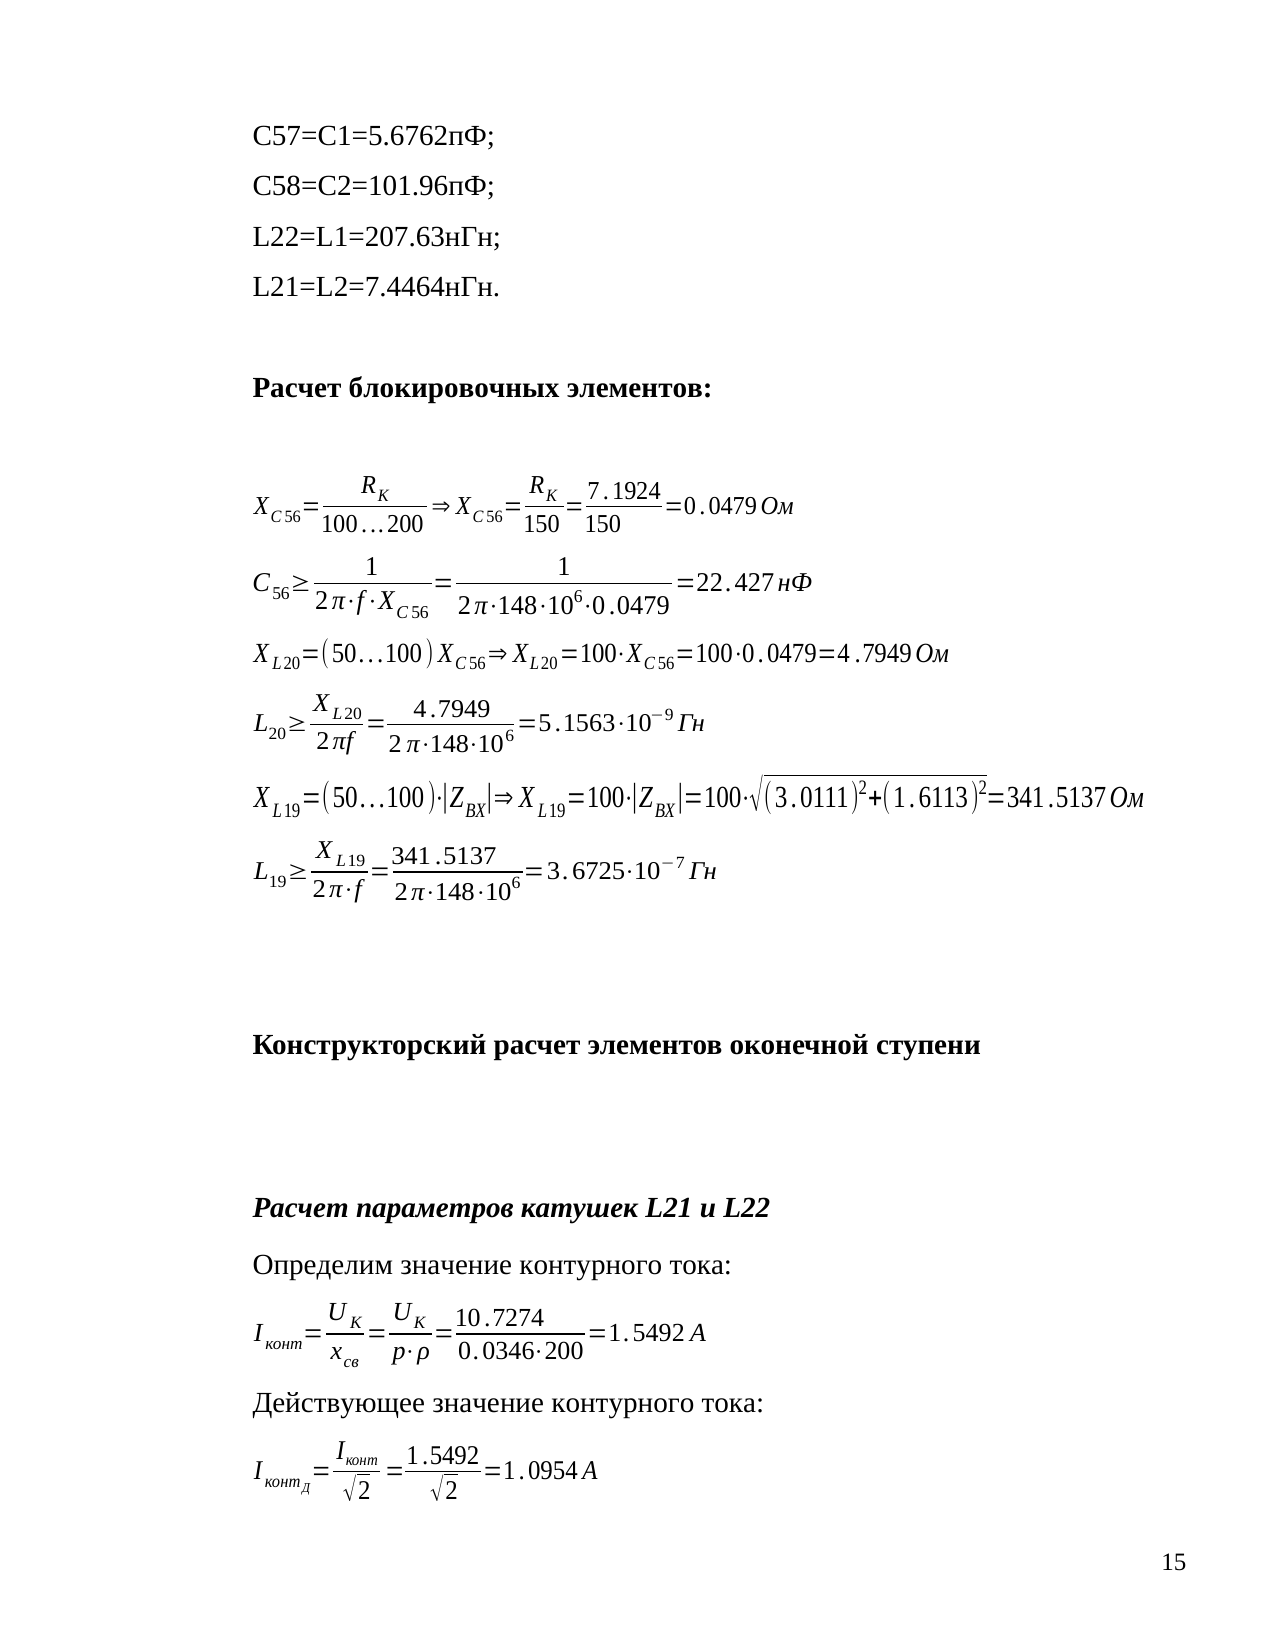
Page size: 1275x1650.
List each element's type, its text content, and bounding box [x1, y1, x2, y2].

subtitle Конструкторский расчет элементов оконечной ступени [177, 1027, 1186, 1061]
text L21=L2=7.4464нГн. [177, 269, 1186, 303]
text C58=C2=101.96пФ; [177, 168, 1186, 202]
text C57=C1=5.6762пФ; [177, 118, 1186, 152]
subtitle Расчет параметров катушек L21 и L22 [177, 1190, 1186, 1224]
text Действующее значение контурного тока: [177, 1385, 1186, 1418]
text Расчет блокировочных элементов: [177, 370, 1186, 403]
text L22=L1=207.63нГн; [177, 219, 1186, 252]
text Определим значение контурного тока: [177, 1247, 1186, 1280]
